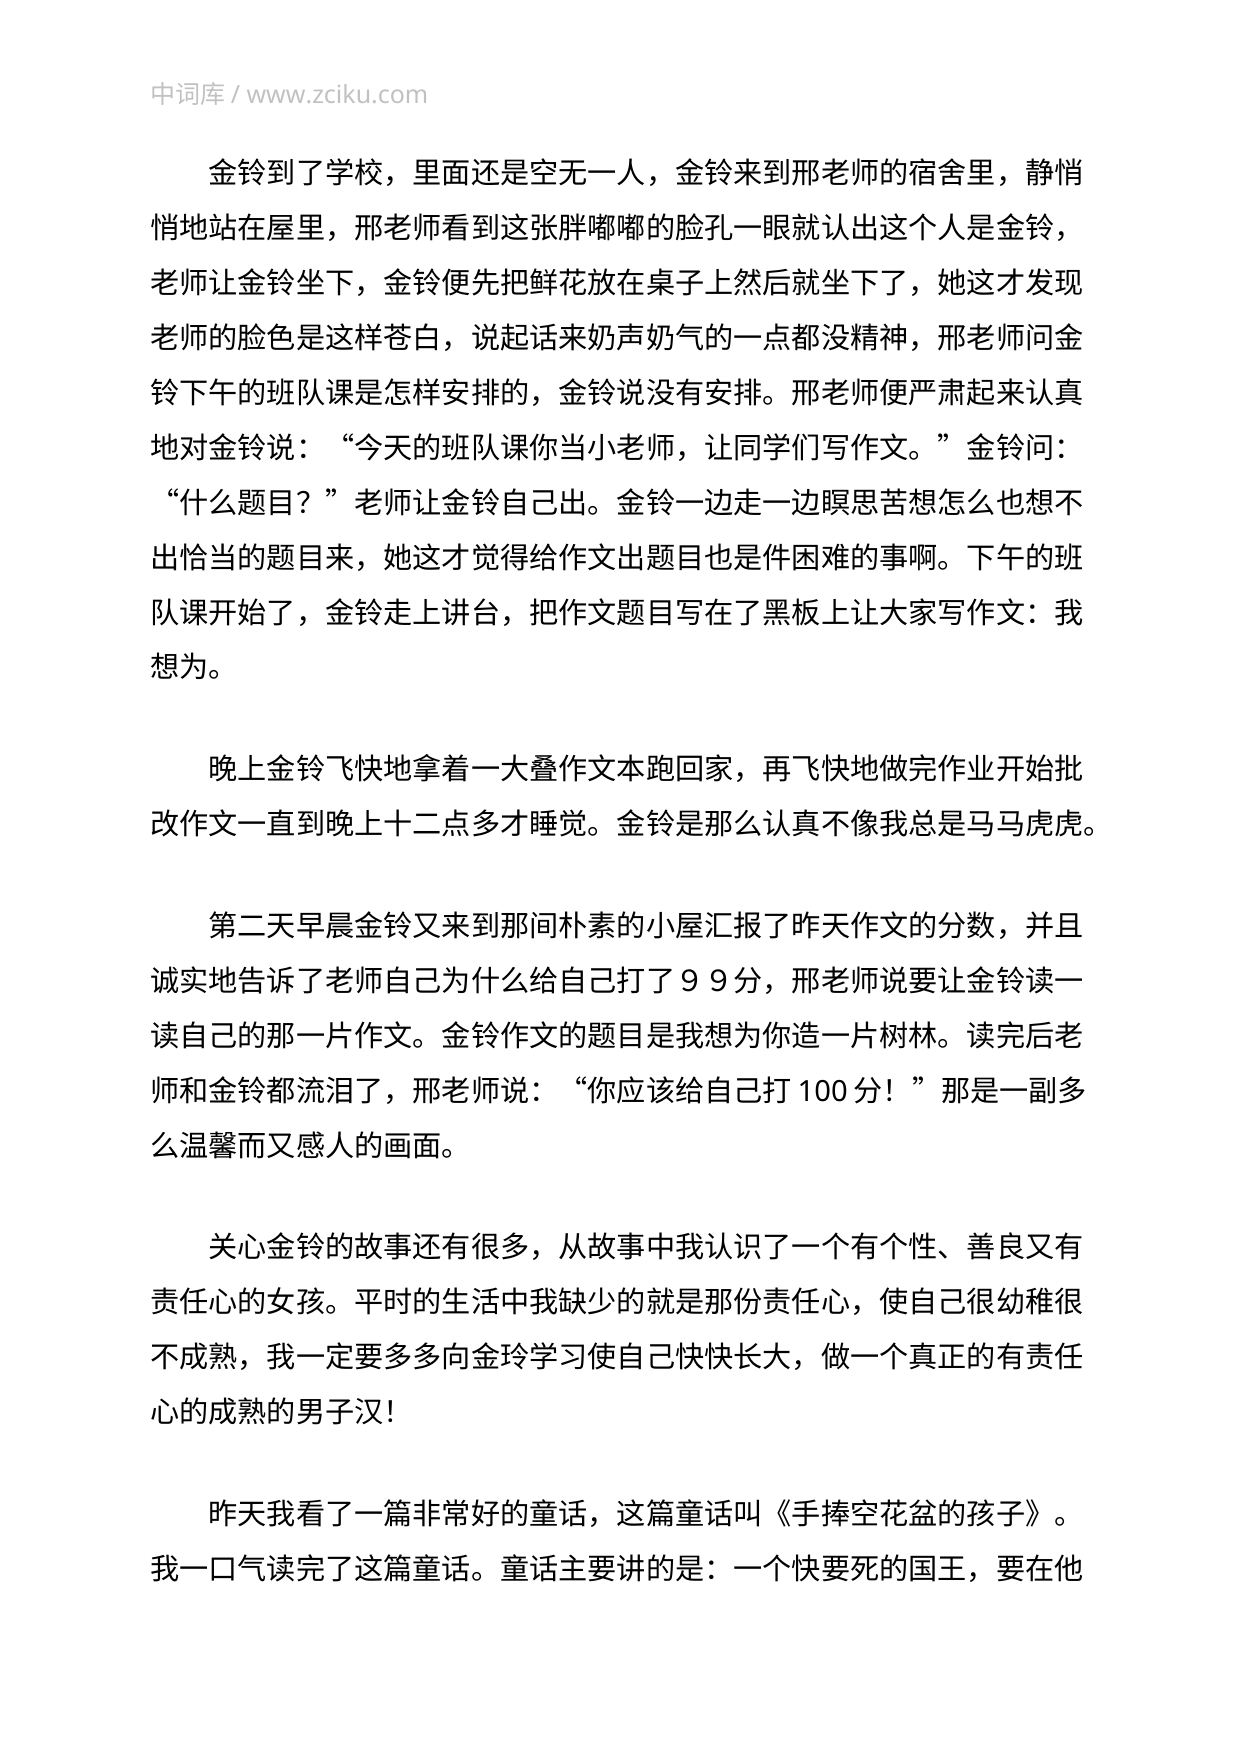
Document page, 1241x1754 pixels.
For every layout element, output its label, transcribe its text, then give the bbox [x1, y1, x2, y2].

text 关心金铃的故事还有很多，从故事中我认识了一个有个性、善良又有责任心的女孩。平时的生活中我缺少的就是那份责任心，使自己很幼稚很不成熟，我一定要多多向金玲学习使自己快快长大，做一个真正的有责任心的成熟的男子汉！ [150, 1224, 1090, 1431]
text 金铃到了学校，里面还是空无一人，金铃来到邢老师的宿舍里，静悄悄地站在屋里，邢老师看到这张胖嘟嘟的脸孔一眼就认出这个人是金铃，老师让金铃坐下，金铃便先把鲜花放在桌子上然后就坐下了，她这才发现老师的脸色是这样苍白，说起话来奶声奶气的一点都没精神，邢老师问金铃下午的班队课是怎样安排的，金铃说没有安排。邢老师便严肃起来认真地对金铃说：“今天的班队课你当小老师，让同学们写作文。”金铃问：“什么题目？”老师让金铃自己出。金铃一边走一边瞑思苦想怎么也想不出恰当的题目来，她这才觉得给作文出题目也是件困难的事啊。下午的班队课开始了，金铃走上讲台，把作文题目写在了黑板上让大家写作文：我想为。 [150, 150, 1090, 686]
text 第二天早晨金铃又来到那间朴素的小屋汇报了昨天作文的分数，并且诚实地告诉了老师自己为什么给自己打了９９分，邢老师说要让金铃读一读自己的那一片作文。金铃作文的题目是我想为你造一片树林。读完后老师和金铃都流泪了，邢老师说：“你应该给自己打100分！”那是一副多么温馨而又感人的画面。 [150, 902, 1090, 1164]
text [150, 1490, 1090, 1588]
text 晚上金铃飞快地拿着一大叠作文本跑回家，再飞快地做完作业开始批改作文一直到晚上十二点多才睡觉。金铃是那么认真不像我总是马马虎虎。 [150, 746, 1090, 843]
